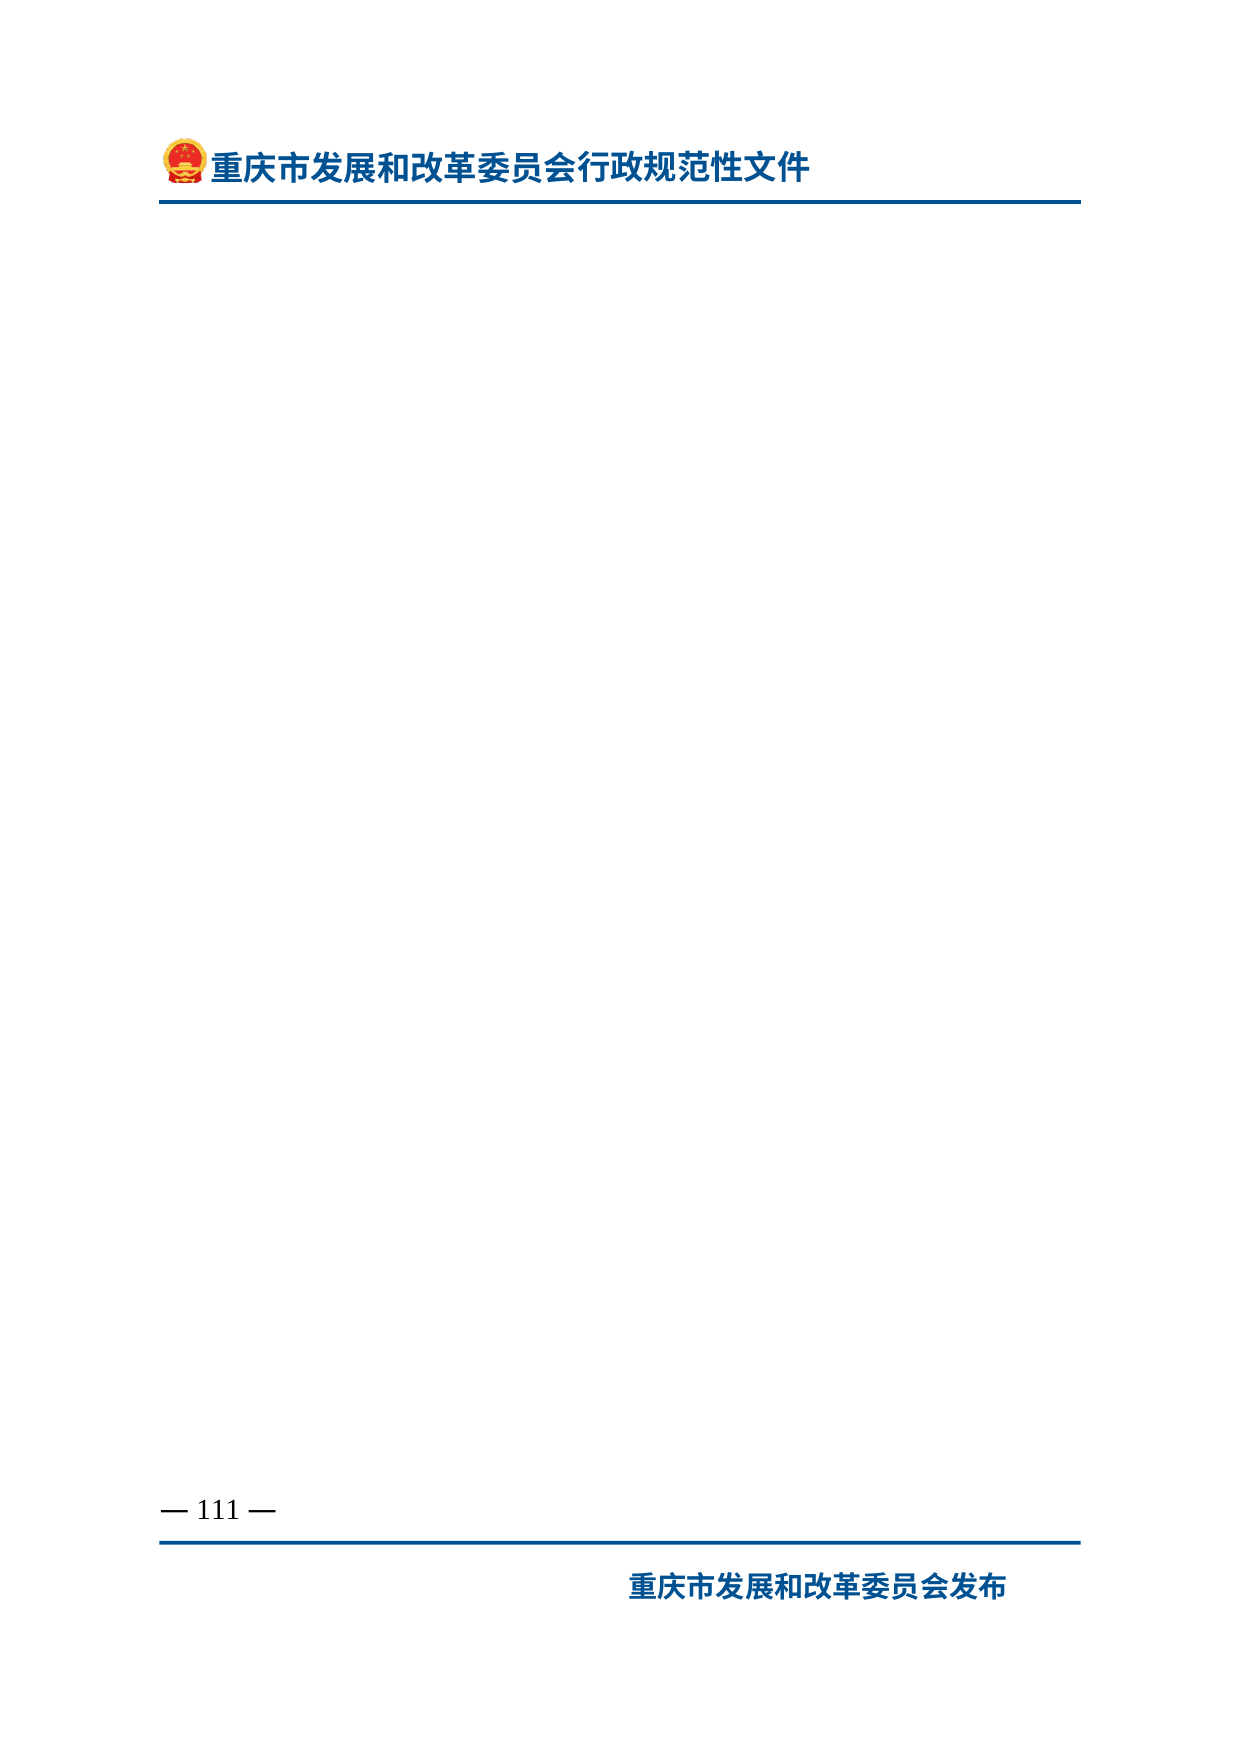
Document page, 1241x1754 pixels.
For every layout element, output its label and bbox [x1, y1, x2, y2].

picture [159, 136, 210, 187]
